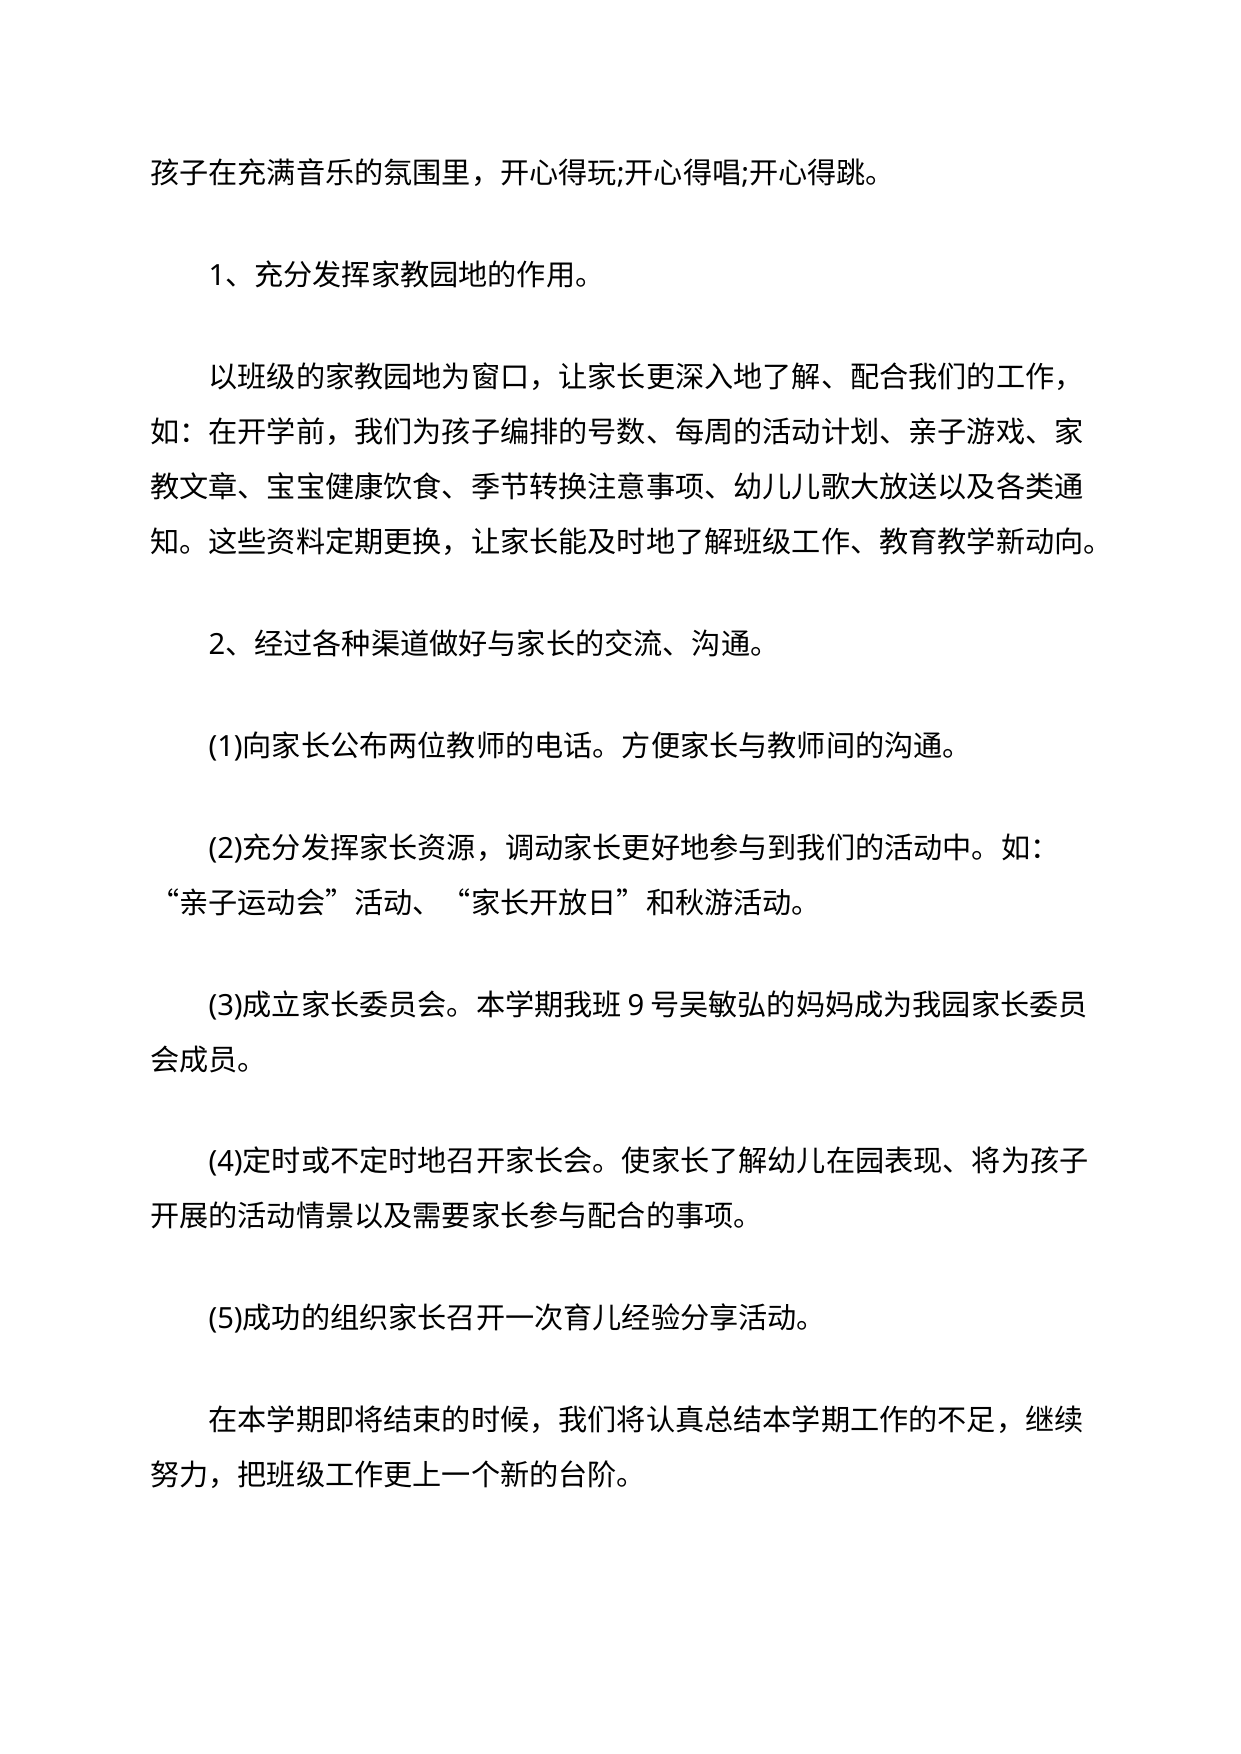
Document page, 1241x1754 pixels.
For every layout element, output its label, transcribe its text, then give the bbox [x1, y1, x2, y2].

text 2、经过各种渠道做好与家长的交流、沟通。 [150, 620, 1090, 663]
text (2)充分发挥家长资源，调动家长更好地参与到我们的活动中。如：“亲子运动会”活动、“家长开放日”和秋游活动。 [150, 824, 1090, 922]
text 1、充分发挥家教园地的作用。 [150, 252, 1090, 294]
text 在本学期即将结束的时候，我们将认真总结本学期工作的不足，继续努力，把班级工作更上一个新的台阶。 [150, 1397, 1090, 1494]
text (3)成立家长委员会。本学期我班9号吴敏弘的妈妈成为我园家长委员会成员。 [150, 981, 1090, 1078]
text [150, 150, 1090, 192]
text (1)向家长公布两位教师的电话。方便家长与教师间的沟通。 [150, 722, 1090, 765]
text (5)成功的组织家长召开一次育儿经验分享活动。 [150, 1295, 1090, 1337]
text 以班级的家教园地为窗口，让家长更深入地了解、配合我们的工作，如：在开学前，我们为孩子编排的号数、每周的活动计划、亲子游戏、家教文章、宝宝健康饮食、季节转换注意事项、幼儿儿歌大放送以及各类通知。这些资料定期更换，让家长能及时地了解班级工作、教育教学新动向。 [150, 354, 1090, 561]
text (4)定时或不定时地召开家长会。使家长了解幼儿在园表现、将为孩子开展的活动情景以及需要家长参与配合的事项。 [150, 1138, 1090, 1235]
